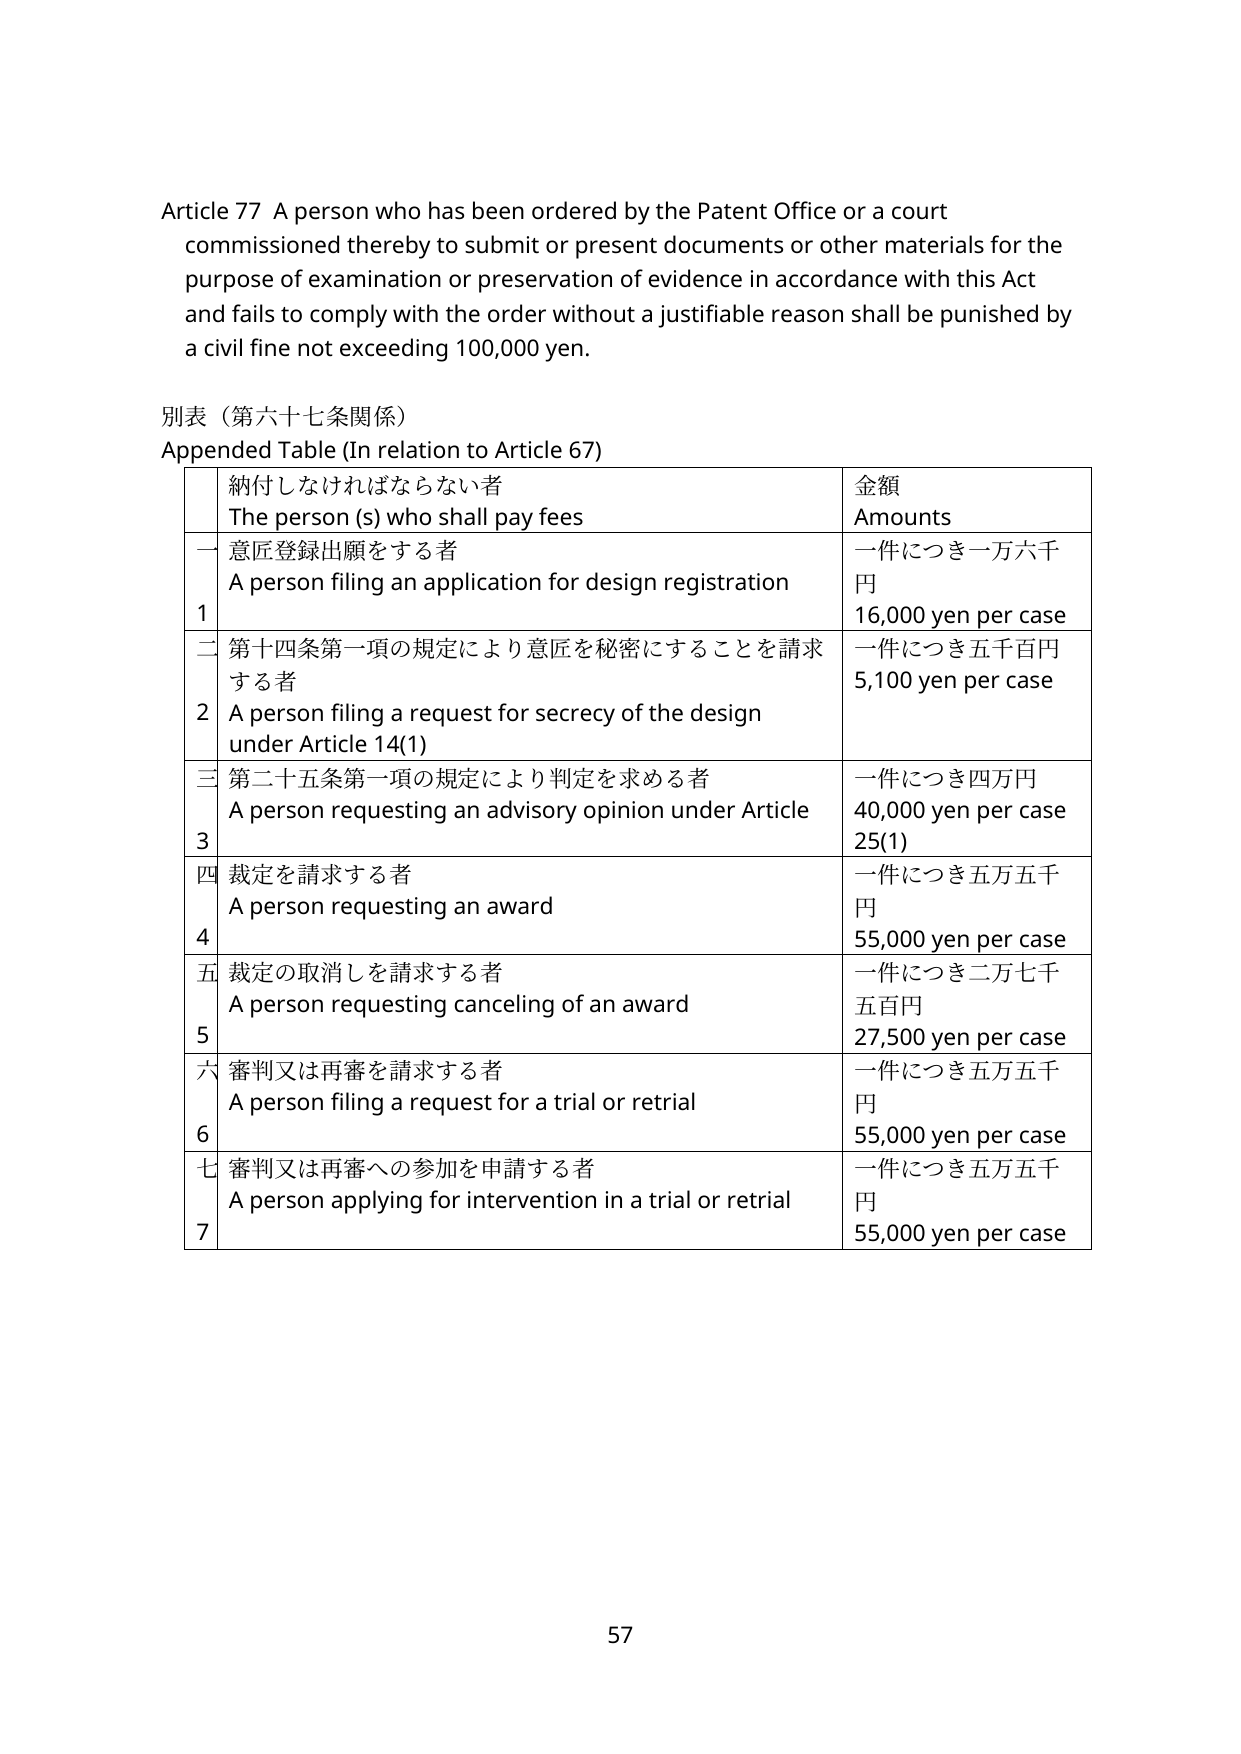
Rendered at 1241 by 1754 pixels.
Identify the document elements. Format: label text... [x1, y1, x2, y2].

table_cell 四 4 [185, 857, 217, 954]
table_cell 一件につき一万六千円 16,000 yen per case [843, 533, 1091, 630]
table_cell 裁定の取消しを請求する者 A person requesting canceling of an award [218, 955, 842, 1052]
table_cell 一件につき五万五千円 55,000 yen per case [843, 857, 1091, 954]
table_header 金額 Amounts [843, 468, 1091, 532]
table_cell 一 1 [185, 533, 217, 630]
table_cell 一件につき五万五千円 55,000 yen per case [843, 1152, 1091, 1249]
table_cell 五 5 [185, 955, 217, 1052]
table_cell 一件につき五万五千円 55,000 yen per case [843, 1054, 1091, 1151]
table_header [185, 468, 217, 532]
text Article 77 A person who has been ordered by the Patent Office or a court commissioned thereby to submit or present documents or other materials for the purpose of examination or preservation of evidence in accordance with this Act and fails to comply with the order without a justifiable reason shall be punished by a civil fine not exceeding 100,000 yen. [161, 194, 1079, 364]
table_cell 一件につき五千百円 5,100 yen per case [843, 631, 1091, 760]
table_cell 二 2 [185, 631, 217, 760]
table_cell 審判又は再審への参加を申請する者 A person applying for intervention in a trial or retrial [218, 1152, 842, 1249]
table_cell 意匠登録出願をする者 A person filing an application for design registration [218, 533, 842, 630]
table_cell 裁定を請求する者 A person requesting an award [218, 857, 842, 954]
table_header 納付しなければならない者 The person (s) who shall pay fees [218, 468, 842, 532]
table_cell 第十四条第一項の規定により意匠を秘密にすることを請求する者 A person filing a request for secrecy of the design under Article 14(1) [218, 631, 842, 760]
text Appended Table (In relation to Article 67) [161, 433, 1079, 467]
table_cell 三 3 [185, 761, 217, 856]
text 別表（第六十七条関係） [161, 399, 1079, 433]
table_cell 六 6 [185, 1054, 217, 1151]
table_cell 審判又は再審を請求する者 A person filing a request for a trial or retrial [218, 1054, 842, 1151]
table_cell 一件につき二万七千五百円 27,500 yen per case [843, 955, 1091, 1052]
table_cell 七 7 [185, 1152, 217, 1249]
table_cell 第二十五条第一項の規定により判定を求める者 A person requesting an advisory opinion under Article [218, 761, 842, 856]
table_cell 一件につき四万円 40,000 yen per case 25(1) [843, 761, 1091, 856]
